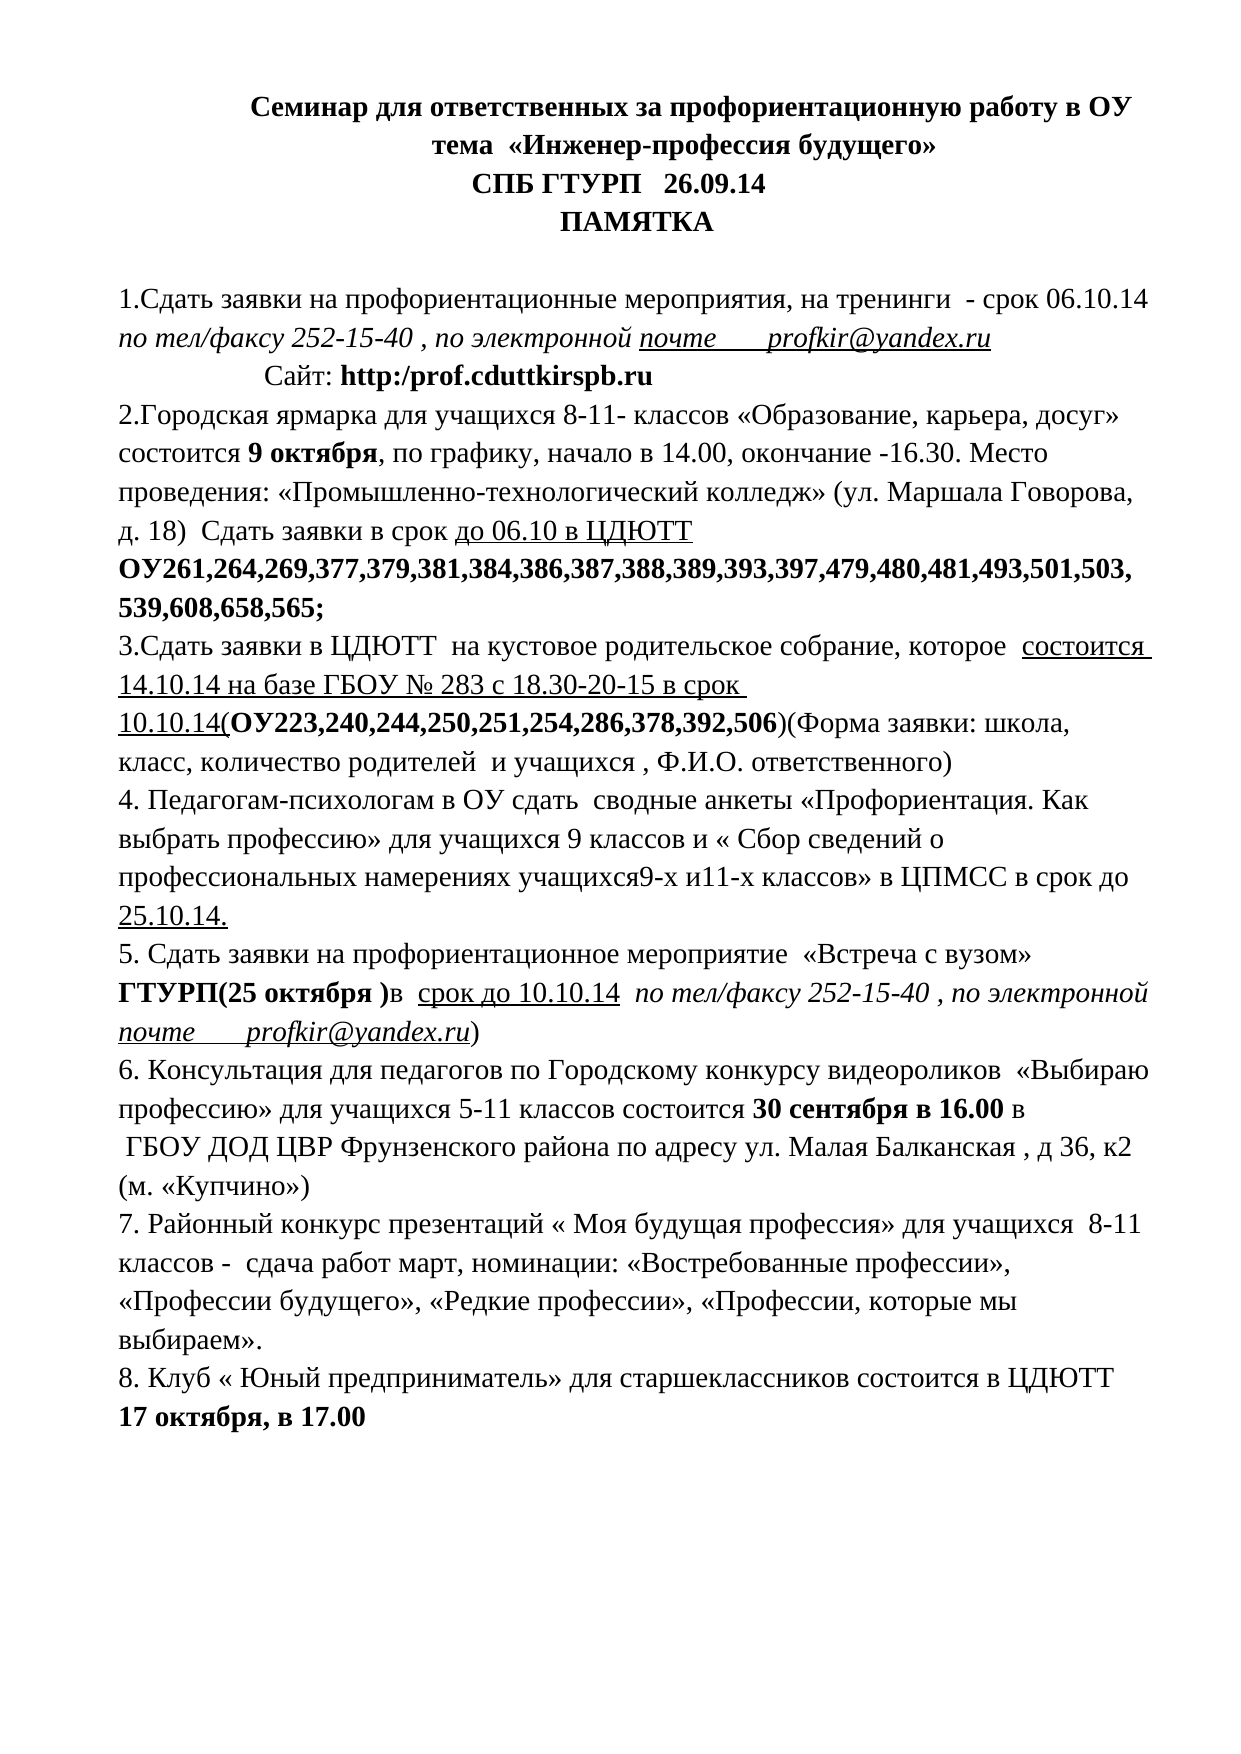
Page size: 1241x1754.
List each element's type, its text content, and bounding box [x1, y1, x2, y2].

text 8. Клуб « Юный предприниматель» для старшеклассников состоится в ЦДЮТТ [118, 1361, 1152, 1394]
text состоится 9 октября, по графику, начало в 14.00, окончание -16.30. Место проведения: «Промышленно-технологический колледж» (ул. Маршала Говорова, д. 18) Сдать заявки в срок до 06.10 в ЦДЮТТ ОУ261,264,269,377,379,381,384,386,387,388,389,393,397,479,480,481,493,501,503, [118, 436, 1152, 585]
text 539,608,658,565; [118, 590, 1152, 623]
text 1.Сдать заявки на профориентационные мероприятия, на тренинги - срок 06.10.14 [118, 281, 1152, 315]
text 7. Районный конкурс презентаций « Моя будущая профессия» для учащихся 8-11 классов - сдача работ март, номинации: «Востребованные профессии», «Профессии будущего», «Редкие профессии», «Профессии, которые мы выбираем». [118, 1206, 1152, 1356]
text СПБ ГТУРП 26.09.14 [339, 166, 1152, 199]
text 5. Сдать заявки на профориентационное мероприятие «Встреча с вузом» ГТУРП(25 октября )в срок до 10.10.14 по тел/факсу 252-15-40 , по электронной почте profkir@yandex.ru) [118, 937, 1152, 1047]
text 4. Педагогам-психологам в ОУ сдать сводные анкеты «Профориентация. Как выбрать профессию» для учащихся 9 классов и « Сбор сведений о профессиональных намерениях учащихся9-х и11-х классов» в ЦПМСС в срок до 25.10.14. [118, 782, 1152, 932]
text 17 октября, в 17.00 [118, 1399, 1152, 1433]
text ГБОУ ДОД ЦВР Фрунзенского района по адресу ул. Малая Балканская , д 36, к2 [118, 1129, 1152, 1163]
text 3.Сдать заявки в ЦДЮТТ на кустовое родительское собрание, которое состоится 14.10.14 на базе ГБОУ № 283 с 18.30-20-15 в срок 10.10.14(ОУ223,240,244,250,251,254,286,378,392,506)(Форма заявки: школа, класс, количество родителей и учащихся , Ф.И.О. ответственного) [118, 628, 1152, 777]
text Семинар для ответственных за профориентационную работу в ОУ [118, 89, 1152, 122]
text Сайт: http:/prof.cduttkirspb.ru [118, 358, 1152, 392]
text по тел/факсу 252-15-40 , по электронной почте profkir@yandex.ru [118, 320, 1152, 353]
text (м. «Купчино») [118, 1168, 1152, 1201]
text тема «Инженер-профессия будущего» [118, 127, 1152, 161]
text 2.Городская ярмарка для учащихся 8-11- классов «Образование, карьера, досуг» [118, 397, 1152, 431]
text ПАМЯТКА [487, 204, 1152, 238]
text 6. Консультация для педагогов по Городскому конкурсу видеороликов «Выбираю профессию» для учащихся 5-11 классов состоится 30 сентября в 16.00 в [118, 1052, 1152, 1124]
